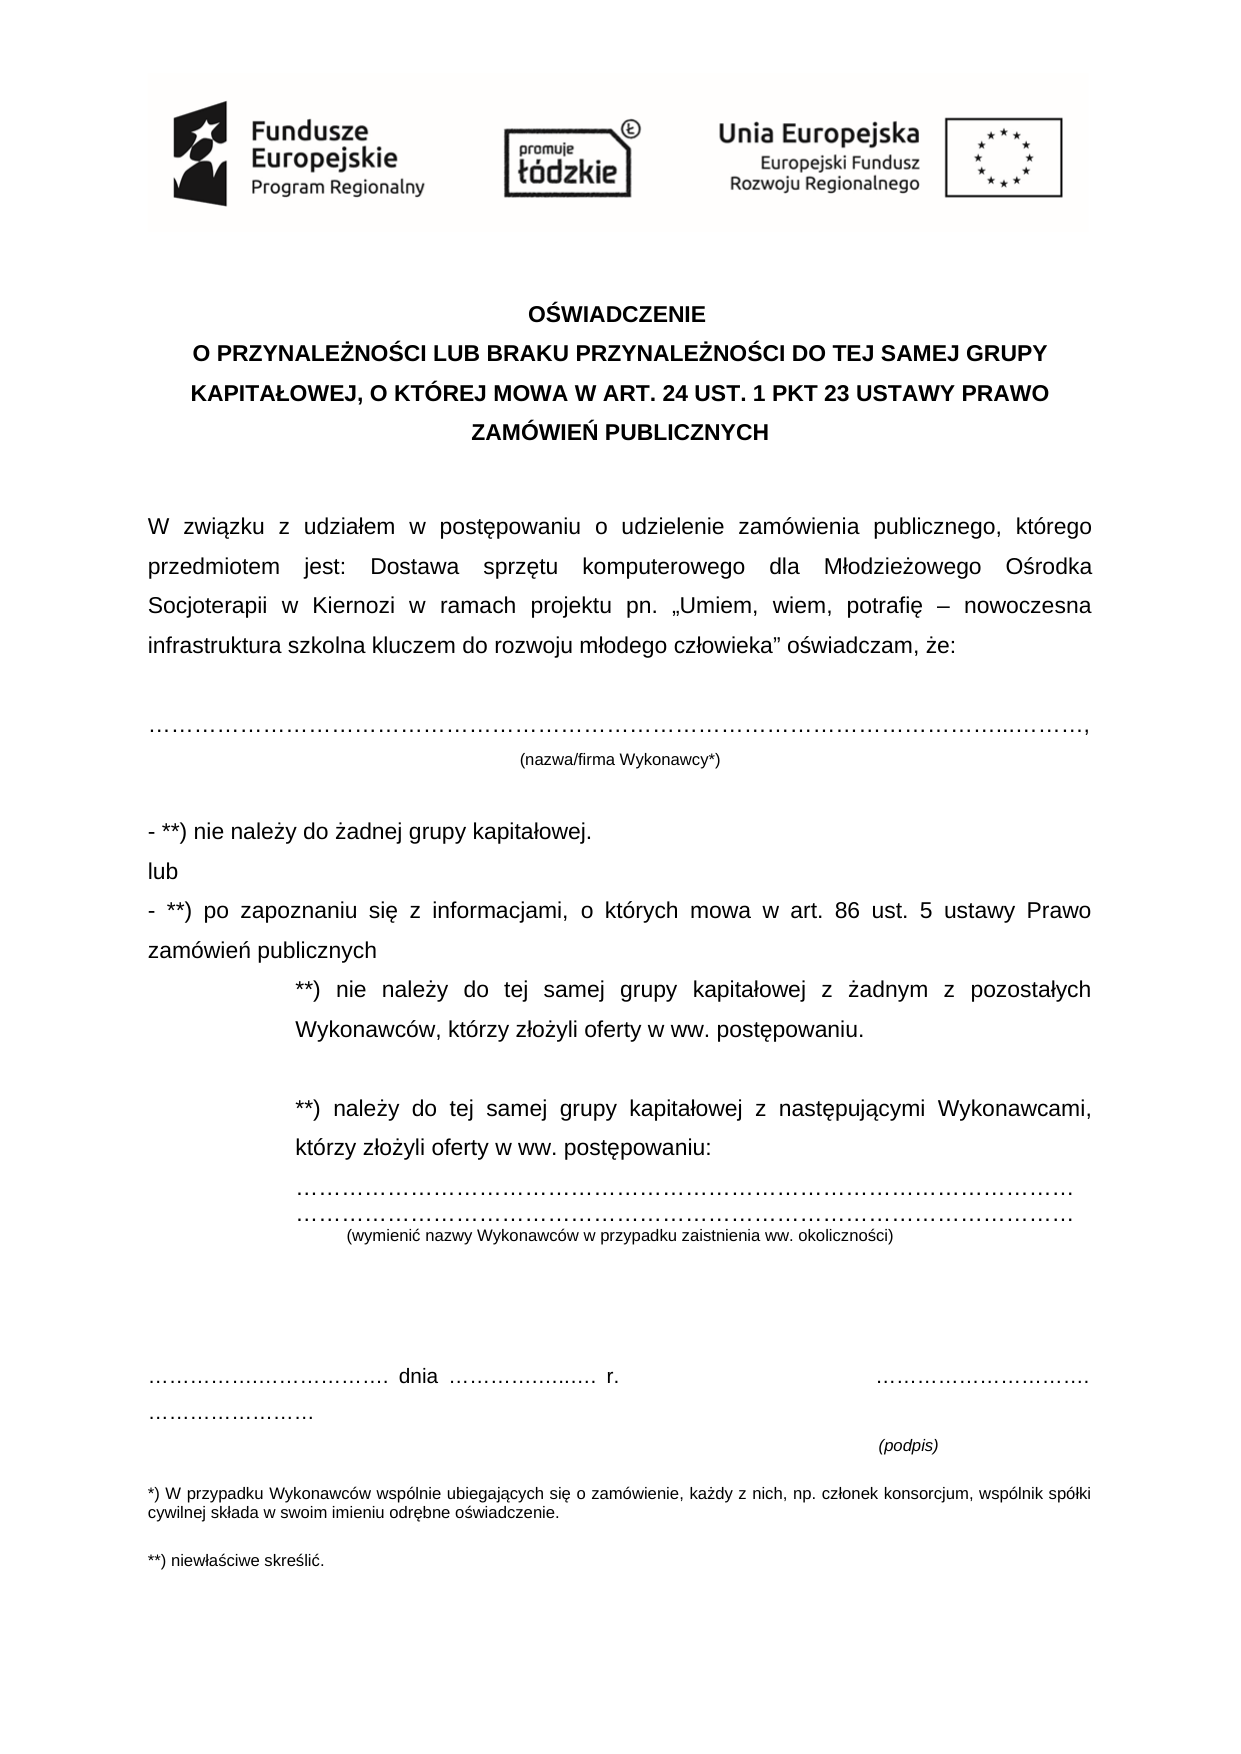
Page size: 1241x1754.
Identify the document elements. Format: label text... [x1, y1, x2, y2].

text …………….………………. dnia ………….…..…. r. ………………………….…………………… [148, 1364, 1093, 1424]
text - **) nie należy do żadnej grupy kapitałowej. [148, 818, 1093, 844]
text ………………………………………………………………………………………… [221, 1200, 1093, 1226]
text OŚWIADCZENIE O PRZYNALEŻNOŚCI LUB BRAKU PRZYNALEŻNOŚCI DO TEJ SAMEJ GRUPY KAPITAŁOWEJ, O KTÓREJ MOWA W ART. 24 UST. 1 PKT 23 USTAWY PRAWO ZAMÓWIEŃ PUBLICZNYCH [148, 301, 1093, 446]
text **) niewłaściwe skreślić. [148, 1551, 1093, 1570]
text lub [148, 858, 1093, 884]
text …………………………………………………………………………………………………...………, [148, 711, 1093, 737]
text **) należy do tej samej grupy kapitałowej z następującymi Wykonawcami, którzy złożyli oferty w ww. postępowaniu: [295, 1094, 1093, 1160]
text **) nie należy do tej samej grupy kapitałowej z żadnym z pozostałych Wykonawców, którzy złożyli oferty w ww. postępowaniu. [295, 976, 1093, 1042]
text (nazwa/firma Wykonawcy*) [148, 750, 1093, 769]
text - **) po zapoznaniu się z informacjami, o których mowa w art. 86 ust. 5 ustawy Prawo zamówień publicznych [148, 897, 1093, 963]
picture [147, 73, 1089, 232]
text (podpis) [207, 1436, 1093, 1455]
text W związku z udziałem w postępowaniu o udzielenie zamówienia publicznego, którego przedmiotem jest: Dostawa sprzętu komputerowego dla Młodzieżowego Ośrodka Socjoterapii w Kiernozi w ramach projektu pn. „Umiem, wiem, potrafię – nowoczesna infrastruktura szkolna kluczem do rozwoju młodego człowieka” oświadczam, że: [148, 513, 1093, 658]
text *) W przypadku Wykonawców wspólnie ubiegających się o zamówienie, każdy z nich, np. członek konsorcjum, wspólnik spółki cywilnej składa w swoim imieniu odrębne oświadczenie. [148, 1484, 1093, 1522]
text (wymienić nazwy Wykonawców w przypadku zaistnienia ww. okoliczności) [148, 1226, 1093, 1245]
text ………………………………………………………………………………………… [221, 1173, 1093, 1200]
